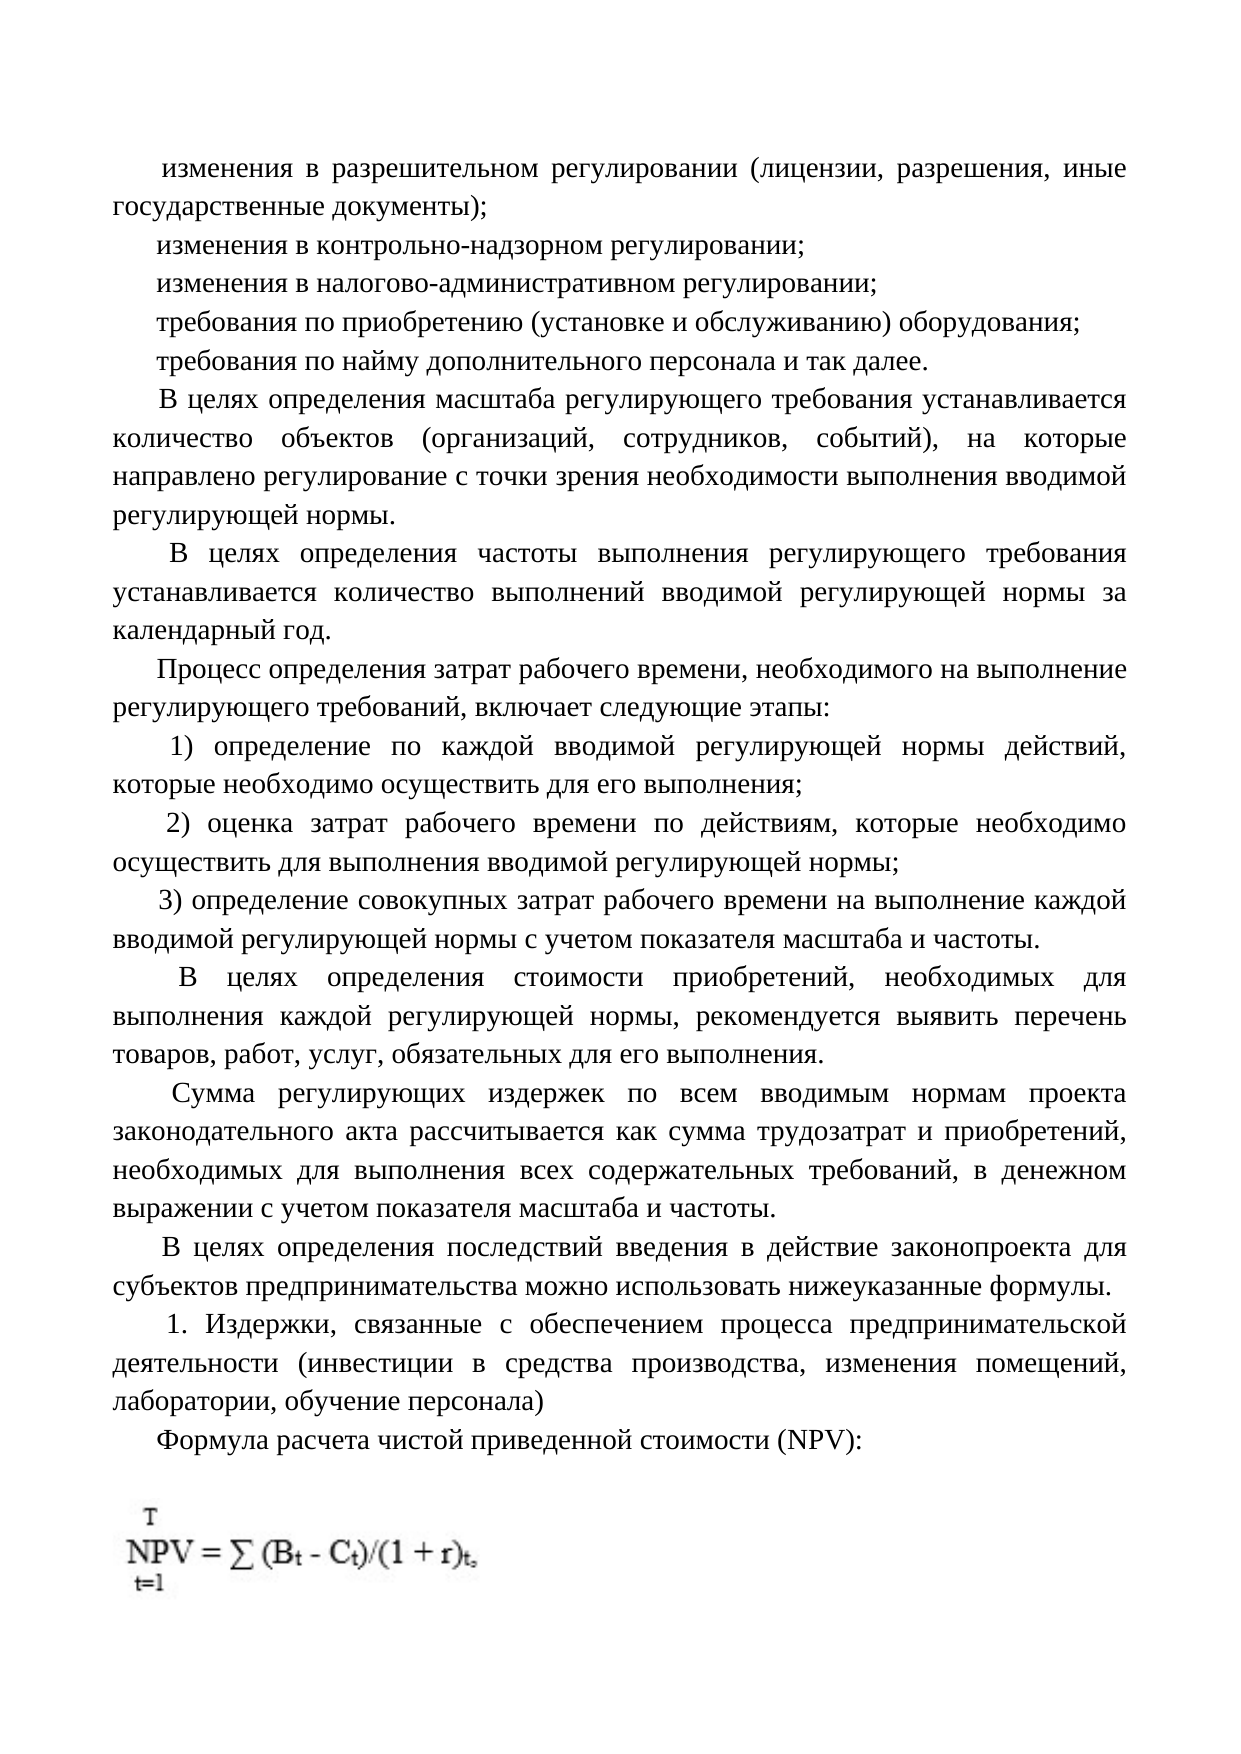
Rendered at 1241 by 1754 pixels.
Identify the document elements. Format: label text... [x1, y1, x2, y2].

text Формула расчета чистой приведенной стоимости (NPV): [112, 1422, 1128, 1455]
text В целях определения последствий введения в действие законопроекта для субъектов предпринимательства можно использовать нижеуказанные формулы. [112, 1229, 1128, 1301]
text 1) определение по каждой вводимой регулирующей нормы действий, которые необходимо осуществить для его выполнения; [112, 728, 1128, 800]
text 1. Издержки, связанные с обеспечением процесса предпринимательской деятельности (инвестиции в средства производства, изменения помещений, лаборатории, обучение персонала) [112, 1306, 1128, 1417]
text В целях определения масштаба регулирующего требования устанавливается количество объектов (организаций, сотрудников, событий), на которые направлено регулирование с точки зрения необходимости выполнения вводимой регулирующей нормы. [112, 381, 1128, 530]
text Процесс определения затрат рабочего времени, необходимого на выполнение регулирующего требований, включает следующие этапы: [112, 651, 1128, 723]
text В целях определения стоимости приобретений, необходимых для выполнения каждой регулирующей нормы, рекомендуется выявить перечень товаров, работ, услуг, обязательных для его выполнения. [112, 959, 1128, 1070]
text изменения в налогово-административном регулировании; [112, 266, 1128, 299]
text В целях определения частоты выполнения регулирующего требования устанавливается количество выполнений вводимой регулирующей нормы за календарный год. [112, 535, 1128, 646]
text Сумма регулирующих издержек по всем вводимым нормам проекта законодательного акта рассчитывается как сумма трудозатрат и приобретений, необходимых для выполнения всех содержательных требований, в денежном выражении с учетом показателя масштаба и частоты. [112, 1075, 1128, 1224]
text требования по найму дополнительного персонала и так далее. [112, 343, 1128, 376]
picture [112, 1498, 486, 1604]
text изменения в разрешительном регулировании (лицензии, разрешения, иные государственные документы); [112, 150, 1128, 222]
text 2) оценка затрат рабочего времени по действиям, которые необходимо осуществить для выполнения вводимой регулирующей нормы; [112, 805, 1128, 877]
text 3) определение совокупных затрат рабочего времени на выполнение каждой вводимой регулирующей нормы с учетом показателя масштаба и частоты. [112, 882, 1128, 954]
text изменения в контрольно-надзорном регулировании; [112, 227, 1128, 261]
text требования по приобретению (установке и обслуживанию) оборудования; [112, 304, 1128, 338]
